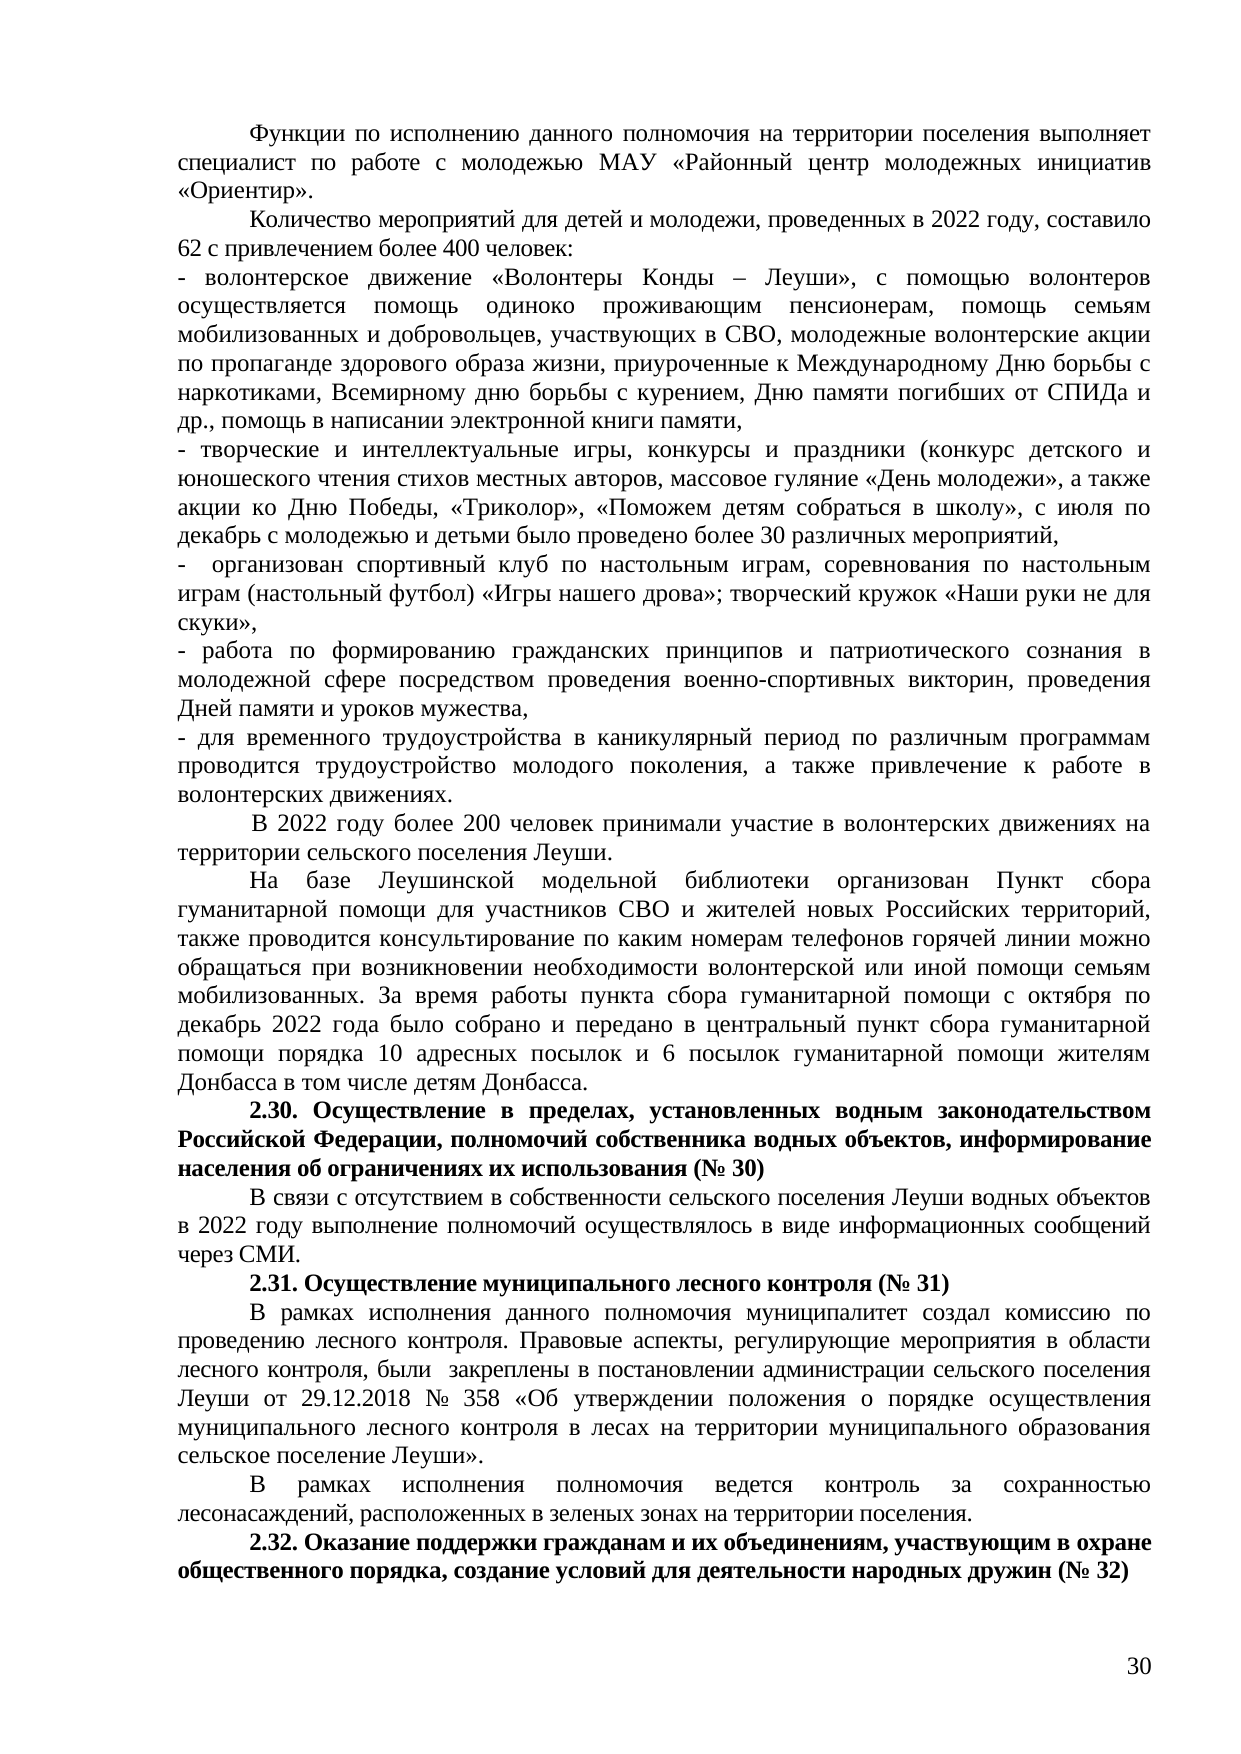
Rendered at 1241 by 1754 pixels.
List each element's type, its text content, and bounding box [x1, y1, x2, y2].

text На базе Леушинской модельной библиотеки организован Пункт сбора гуманитарной помощи для участников СВО и жителей новых Российских территорий, также проводится консультирование по каким номерам телефонов горячей линии можно обращаться при возникновении необходимости волонтерской или иной помощи семьям мобилизованных. За время работы пункта сбора гуманитарной помощи с октября по декабрь 2022 года было собрано и передано в центральный пункт сбора гуманитарной помощи порядка 10 адресных посылок и 6 посылок гуманитарной помощи жителям Донбасса в том числе детям Донбасса. [177, 866, 1152, 1096]
text 2.32. Оказание поддержки гражданам и их объединениям, участвующим в охране общественного порядка, создание условий для деятельности народных дружин (№ 32) [177, 1527, 1152, 1584]
text - для временного трудоустройства в каникулярный период по различным программам проводится трудоустройство молодого поколения, а также привлечение к работе в волонтерских движениях. [177, 722, 1152, 808]
text В рамках исполнения полномочия ведется контроль за сохранностью лесонасаждений, расположенных в зеленых зонах на территории поселения. [177, 1469, 1152, 1527]
text В связи с отсутствием в собственности сельского поселения Леуши водных объектов в 2022 году выполнение полномочий осуществлялось в виде информационных сообщений через СМИ. [177, 1182, 1152, 1268]
text 2.30. Осуществление в пределах, установленных водным законодательством Российской Федерации, полномочий собственника водных объектов, информирование населения об ограничениях их использования (№ 30) [177, 1096, 1152, 1182]
text В 2022 году более 200 человек принимали участие в волонтерских движениях на территории сельского поселения Леуши. [177, 808, 1152, 866]
text 2.31. Осуществление муниципального лесного контроля (№ 31) [177, 1268, 1152, 1297]
text - работа по формированию гражданских принципов и патриотического сознания в молодежной сфере посредством проведения военно-спортивных викторин, проведения Дней памяти и уроков мужества, [177, 636, 1152, 722]
text Функции по исполнению данного полномочия на территории поселения выполняет специалист по работе с молодежью МАУ «Районный центр молодежных инициатив «Ориентир». [177, 118, 1152, 204]
text Количество мероприятий для детей и молодежи, проведенных в 2022 году, составило 62 с привлечением более 400 человек: [177, 204, 1152, 262]
text В рамках исполнения данного полномочия муниципалитет создал комиссию по проведению лесного контроля. Правовые аспекты, регулирующие мероприятия в области лесного контроля, были закреплены в постановлении администрации сельского поселения Леуши от 29.12.2018 № 358 «Об утверждении положения о порядке осуществления муниципального лесного контроля в лесах на территории муниципального образования сельское поселение Леуши». [177, 1297, 1152, 1469]
text - творческие и интеллектуальные игры, конкурсы и праздники (конкурс детского и юношеского чтения стихов местных авторов, массовое гуляние «День молодежи», а также акции ко Дню Победы, «Триколор», «Поможем детям собраться в школу», с июля по декабрь с молодежью и детьми было проведено более 30 различных мероприятий, [177, 434, 1152, 549]
text - организован спортивный клуб по настольным играм, соревнования по настольным играм (настольный футбол) «Игры нашего дрова»; творческий кружок «Наши руки не для скуки», [177, 549, 1152, 636]
text - волонтерское движение «Волонтеры Конды – Леуши», с помощью волонтеров осуществляется помощь одиноко проживающим пенсионерам, помощь семьям мобилизованных и добровольцев, участвующих в СВО, молодежные волонтерские акции по пропаганде здорового образа жизни, приуроченные к Международному Дню борьбы с наркотиками, Всемирному дню борьбы с курением, Дню памяти погибших от СПИДа и др., помощь в написании электронной книги памяти, [177, 262, 1152, 434]
